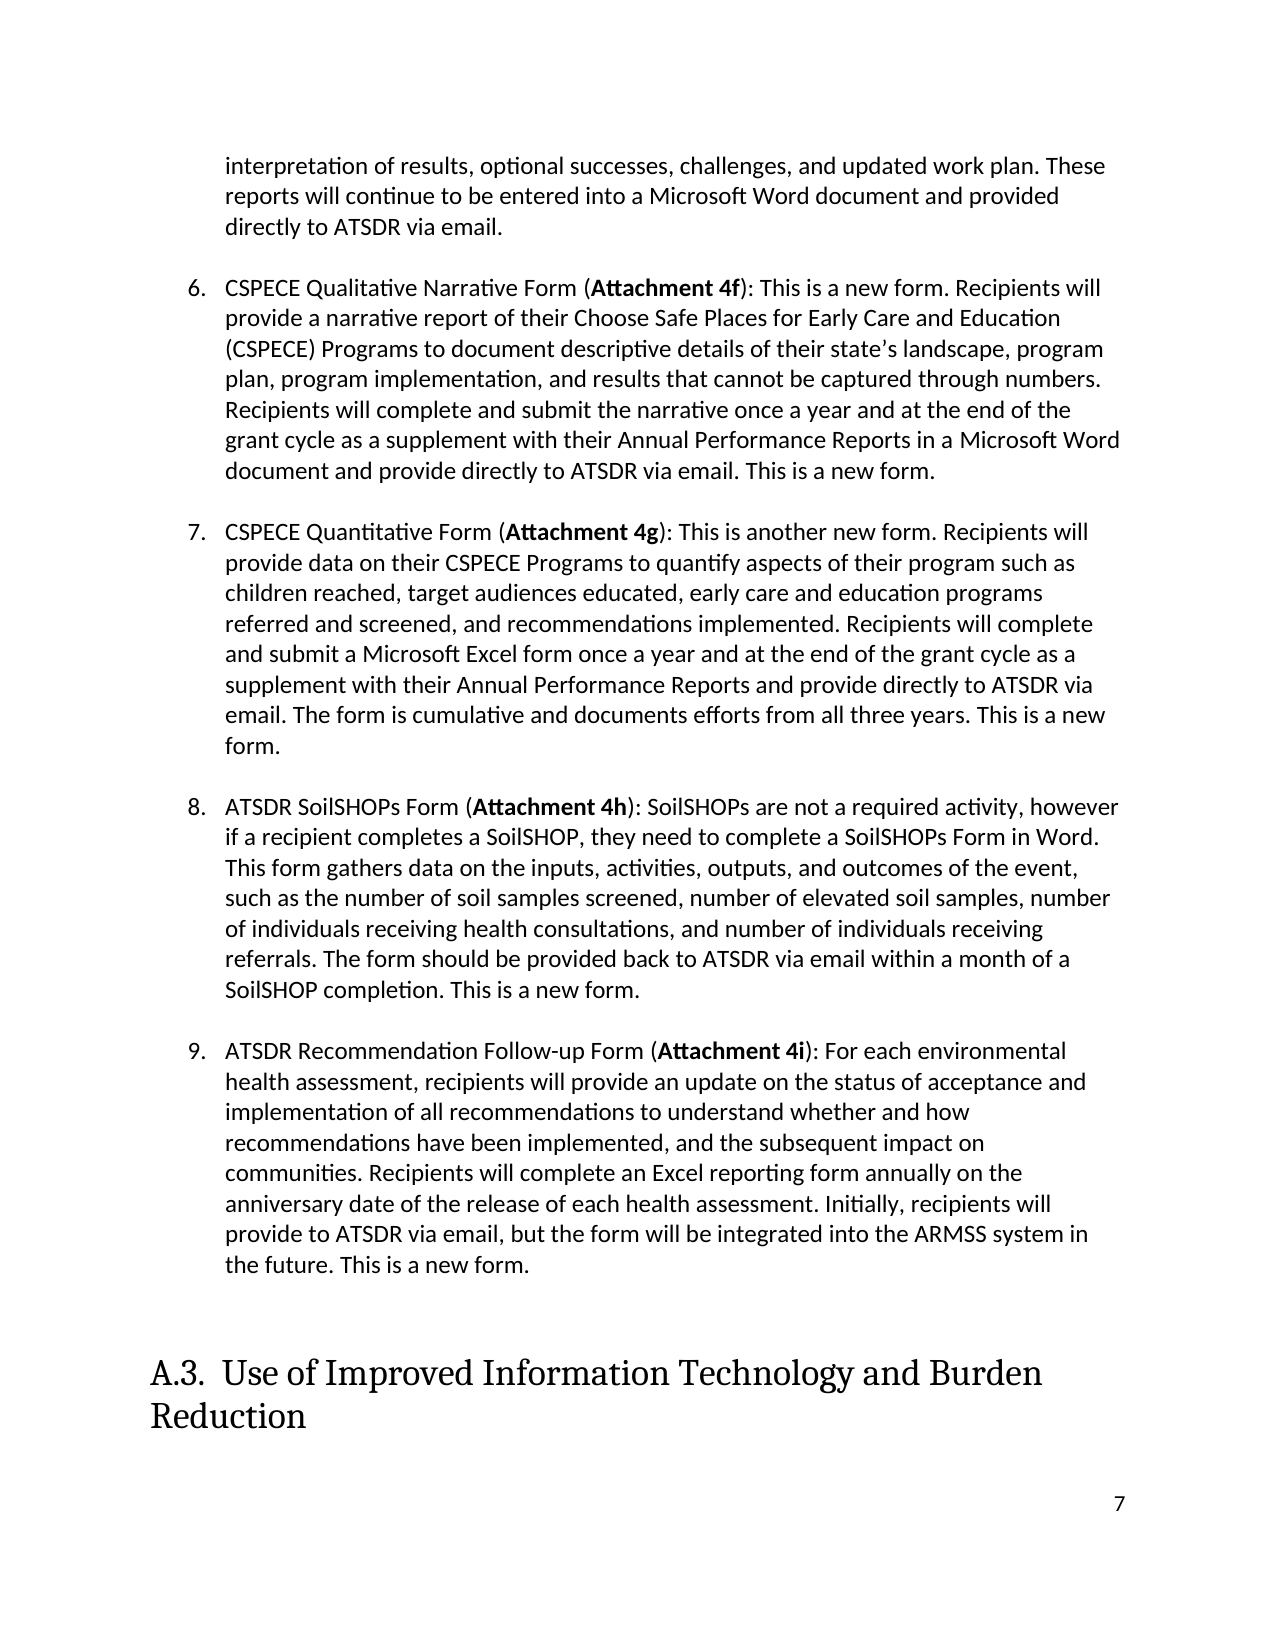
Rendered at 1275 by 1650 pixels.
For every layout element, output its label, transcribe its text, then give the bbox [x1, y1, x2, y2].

list ATSDR Recommendation Follow-up Form (Attachment 4i): For each environmental health assessment, recipients will provide an update on the status of acceptance and implementation of all recommendations to understand whether and how recommendations have been implemented, and the subsequent impact on communities. Recipients will complete an Excel reporting form annually on the anniversary date of the release of each health assessment. Initially, recipients will provide to ATSDR via email, but the form will be integrated into the ARMSS system in the future. This is a new form. [187, 1035, 1125, 1279]
list CSPECE Qualitative Narrative Form (Attachment 4f): This is a new form. Recipients will provide a narrative report of their Choose Safe Places for Early Care and Education (CSPECE) Programs to document descriptive details of their state’s landscape, program plan, program implementation, and results that cannot be captured through numbers. Recipients will complete and submit the narrative once a year and at the end of the grant cycle as a supplement with their Annual Performance Reports in a Microsoft Word document and provide directly to ATSDR via email. This is a new form. [187, 272, 1125, 486]
subtitle A.3. Use of Improved Information Technology and Burden Reduction [150, 1351, 1125, 1438]
list CSPECE Quantitative Form (Attachment 4g): This is another new form. Recipients will provide data on their CSPECE Programs to quantify aspects of their program such as children reached, target audiences educated, early care and education programs referred and screened, and recommendations implemented. Recipients will complete and submit a Microsoft Excel form once a year and at the end of the grant cycle as a supplement with their Annual Performance Reports and provide directly to ATSDR via email. The form is cumulative and documents efforts from all three years. This is a new form. [187, 516, 1125, 760]
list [187, 150, 1125, 242]
list ATSDR SoilSHOPs Form (Attachment 4h): SoilSHOPs are not a required activity, however if a recipient completes a SoilSHOP, they need to complete a SoilSHOPs Form in Word. This form gathers data on the inputs, activities, outputs, and outcomes of the event, such as the number of soil samples screened, number of elevated soil samples, number of individuals receiving health consultations, and number of individuals receiving referrals. The form should be provided back to ATSDR via email within a month of a SoilSHOP completion. This is a new form. [187, 791, 1125, 1004]
